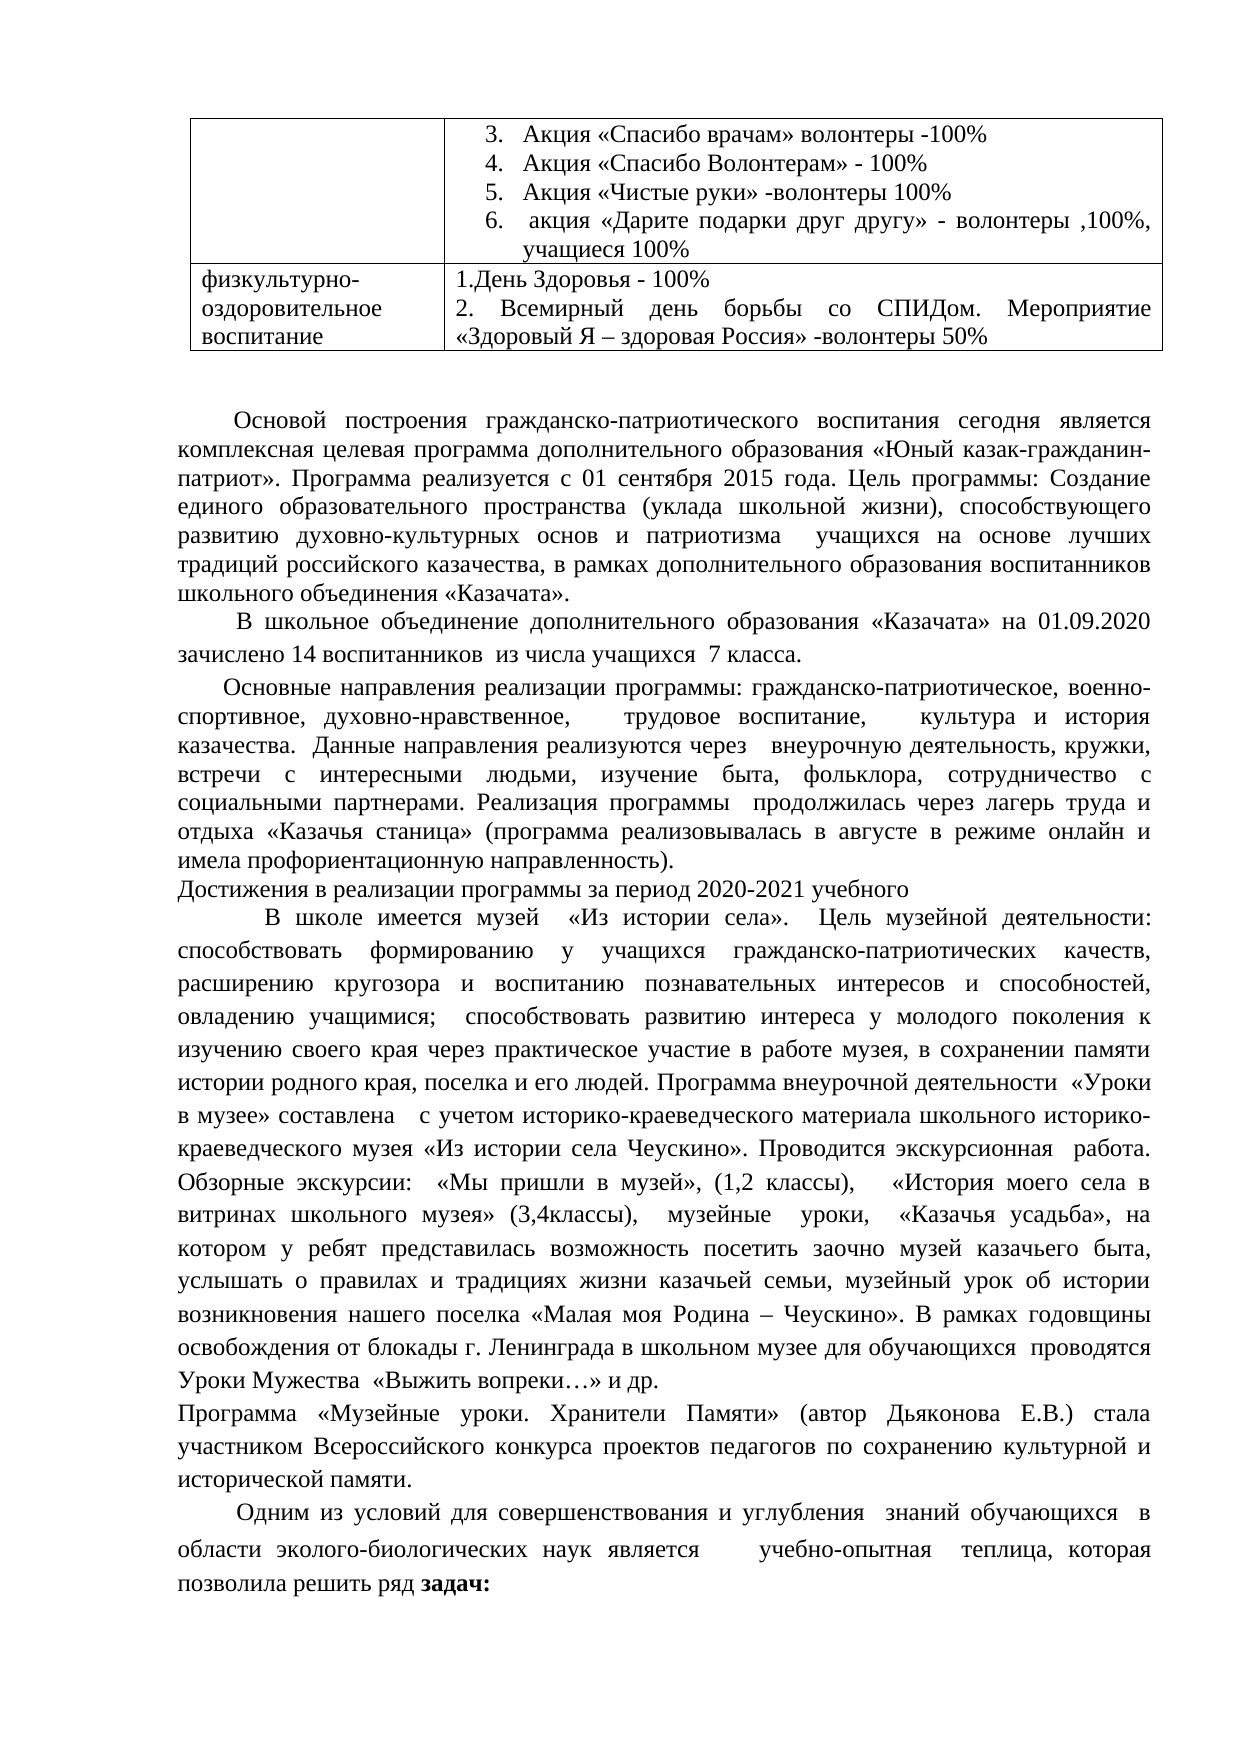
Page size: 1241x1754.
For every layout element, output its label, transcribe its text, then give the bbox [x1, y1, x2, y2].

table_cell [445, 119, 1162, 263]
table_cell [191, 119, 444, 263]
table_cell 1.День Здоровья - 100% 2. Всемирный день борьбы со СПИДом. Мероприятие «Здоровый Я – здоровая Россия» -волонтеры 50% [445, 264, 1162, 350]
table_cell физкультурно-оздоровительное воспитание [191, 264, 444, 350]
text Одним из условий для совершенствования и углубления знаний обучающихся в области эколого-биологических наук является учебно-опытная теплица, которая позволила решить ряд задач: [177, 1497, 1152, 1597]
text В школьное объединение дополнительного образования «Казачата» на 01.09.2020 зачислено 14 воспитанников из числа учащихся 7 класса. [177, 606, 1152, 668]
text Основой построения гражданско-патриотического воспитания сегодня является комплексная целевая программа дополнительного образования «Юный казак-гражданин-патриот». Программа реализуется с 01 сентября 2015 года. Цель программы: Создание единого образовательного пространства (уклада школьной жизни), способствующего развитию духовно-культурных основ и патриотизма учащихся на основе лучших традиций российского казачества, в рамках дополнительного образования воспитанников школьного объединения «Казачата». [177, 405, 1152, 606]
text В школе имеется музей «Из истории села». Цель музейной деятельности: способствовать формированию у учащихся гражданско-патриотических качеств, расширению кругозора и воспитанию познавательных интересов и способностей, овладению учащимися; способствовать развитию интереса у молодого поколения к изучению своего края через практическое участие в работе музея, в сохранении памяти истории родного края, поселка и его людей. Программа внеурочной деятельности «Уроки в музее» составлена с учетом историко-краеведческого материала школьного историко-краеведческого музея «Из истории села Чеускино». Проводится экскурсионная работа. Обзорные экскурсии: «Мы пришли в музей», (1,2 классы), «История моего села в витринах школьного музея» (3,4классы), музейные уроки, «Казачья усадьба», на котором у ребят представилась возможность посетить заочно музей казачьего быта, услышать о правилах и традициях жизни казачьей семьи, музейный урок об истории возникновения нашего поселка «Малая моя Родина – Чеускино». В рамках годовщины освобождения от блокады г. Ленинграда в школьном музее для обучающихся проводятся Уроки Мужества «Выжить вопреки…» и др. [177, 902, 1152, 1393]
text Программа «Музейные уроки. Хранители Памяти» (автор Дьяконова Е.В.) стала участником Всероссийского конкурса проектов педагогов по сохранению культурной и исторической памяти. [177, 1398, 1152, 1492]
text Достижения в реализации программы за период 2020-2021 учебного [177, 874, 1152, 902]
text Основные направления реализации программы: гражданско-патриотическое, военно-спортивное, духовно-нравственное, трудовое воспитание, культура и история казачества. Данные направления реализуются через внеурочную деятельность, кружки, встречи с интересными людьми, изучение быта, фольклора, сотрудничество с социальными партнерами. Реализация программы продолжилась через лагерь труда и отдыха «Казачья станица» (программа реализовывалась в августе в режиме онлайн и имела профориентационную направленность). [177, 672, 1152, 874]
